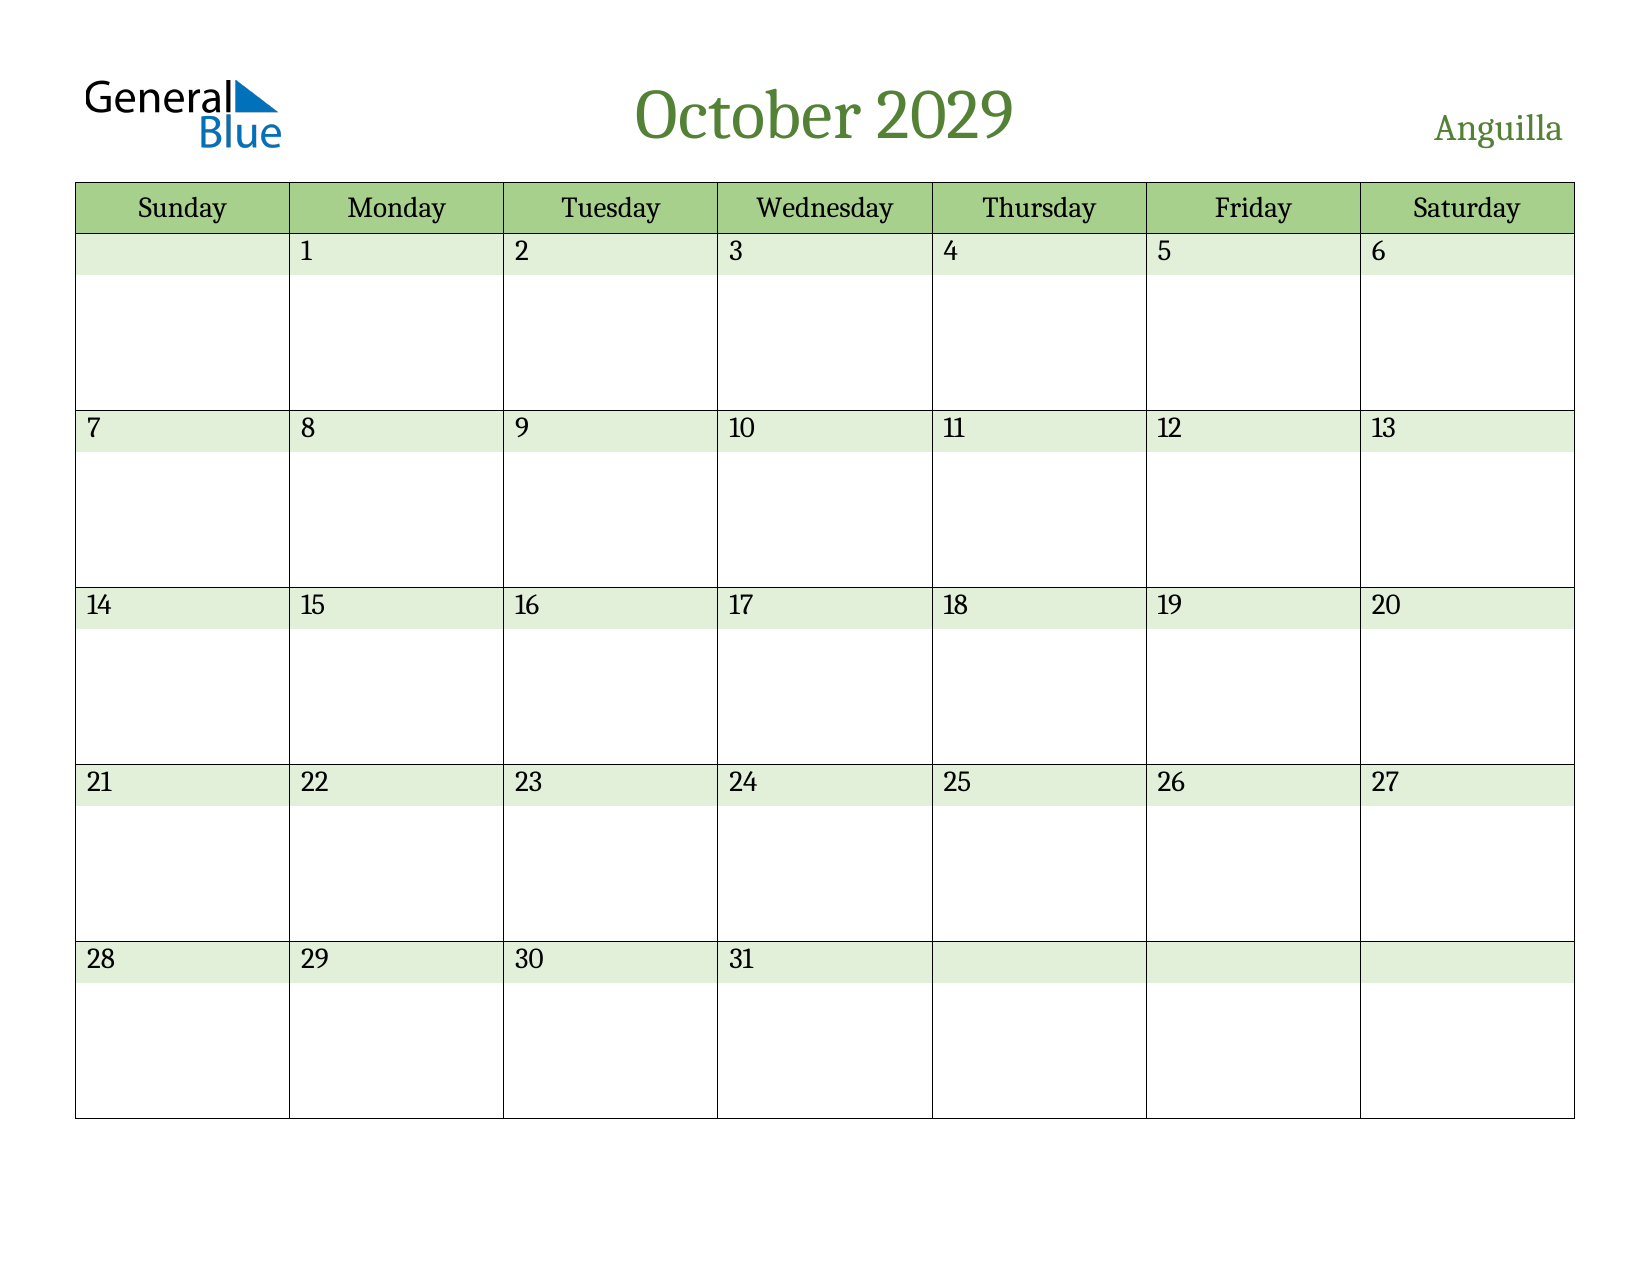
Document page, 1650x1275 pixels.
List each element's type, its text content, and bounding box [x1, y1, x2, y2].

table_cell 27 [1361, 765, 1574, 806]
table_cell [76, 983, 289, 1118]
table_cell Wednesday [718, 183, 932, 233]
table_cell [1361, 983, 1574, 1118]
table_cell [76, 452, 289, 587]
table_cell [76, 275, 289, 410]
table_cell [504, 983, 717, 1118]
table_cell Monday [290, 183, 503, 233]
table_cell [504, 629, 717, 764]
table_cell 31 [718, 942, 932, 983]
table_cell 30 [504, 942, 717, 983]
table_cell [1147, 806, 1360, 941]
table_cell 16 [504, 588, 717, 629]
table_cell [290, 983, 503, 1118]
table_cell [1361, 629, 1574, 764]
table_cell 29 [290, 942, 503, 983]
table_cell [504, 275, 717, 410]
table_cell 14 [76, 588, 289, 629]
table_cell [504, 806, 717, 941]
table_cell Thursday [933, 183, 1146, 233]
table_cell 23 [504, 765, 717, 806]
table_cell [1147, 983, 1360, 1118]
table_cell [933, 983, 1146, 1118]
table_cell 3 [718, 234, 932, 275]
table_cell Saturday [1361, 183, 1574, 233]
table_cell 11 [933, 411, 1146, 452]
table_cell 13 [1361, 411, 1574, 452]
table_cell [933, 942, 1146, 983]
table_cell Sunday [76, 183, 289, 233]
table_cell [290, 629, 503, 764]
table_cell [1147, 942, 1360, 983]
table_cell 20 [1361, 588, 1574, 629]
table_cell 6 [1361, 234, 1574, 275]
table_cell [1147, 629, 1360, 764]
table_cell [1361, 806, 1574, 941]
table_cell 24 [718, 765, 932, 806]
table_cell [290, 452, 503, 587]
table_cell [933, 806, 1146, 941]
table_cell 18 [933, 588, 1146, 629]
table_cell [76, 806, 289, 941]
table_header Anguilla [1146, 75, 1574, 182]
table_cell 15 [290, 588, 503, 629]
table_cell [290, 806, 503, 941]
table_cell Friday [1147, 183, 1360, 233]
table_cell [1147, 275, 1360, 410]
table_cell [718, 983, 932, 1118]
table_header [76, 75, 503, 182]
table_cell [76, 234, 289, 275]
table_cell [76, 629, 289, 764]
table_cell 7 [76, 411, 289, 452]
table_header October 2029 [504, 75, 1146, 182]
table_cell Tuesday [504, 183, 717, 233]
table_cell 26 [1147, 765, 1360, 806]
table_cell [718, 275, 932, 410]
table_cell 22 [290, 765, 503, 806]
table_cell 12 [1147, 411, 1360, 452]
table_cell 28 [76, 942, 289, 983]
table_cell [718, 629, 932, 764]
table_cell 4 [933, 234, 1146, 275]
table_cell 19 [1147, 588, 1360, 629]
table_cell [933, 275, 1146, 410]
table_cell 9 [504, 411, 717, 452]
table_cell 8 [290, 411, 503, 452]
table_cell [933, 629, 1146, 764]
table_cell [1361, 275, 1574, 410]
table_cell 1 [290, 234, 503, 275]
table_cell [1147, 452, 1360, 587]
table_cell 2 [504, 234, 717, 275]
table_cell [718, 452, 932, 587]
table_cell [290, 275, 503, 410]
table_cell [933, 452, 1146, 587]
table_cell [1361, 942, 1574, 983]
table_cell 17 [718, 588, 932, 629]
table_cell [504, 452, 717, 587]
table_cell 5 [1147, 234, 1360, 275]
table_cell [1361, 452, 1574, 587]
table_cell [718, 806, 932, 941]
table_cell 21 [76, 765, 289, 806]
picture [86, 80, 281, 148]
table_cell 10 [718, 411, 932, 452]
table_cell 25 [933, 765, 1146, 806]
